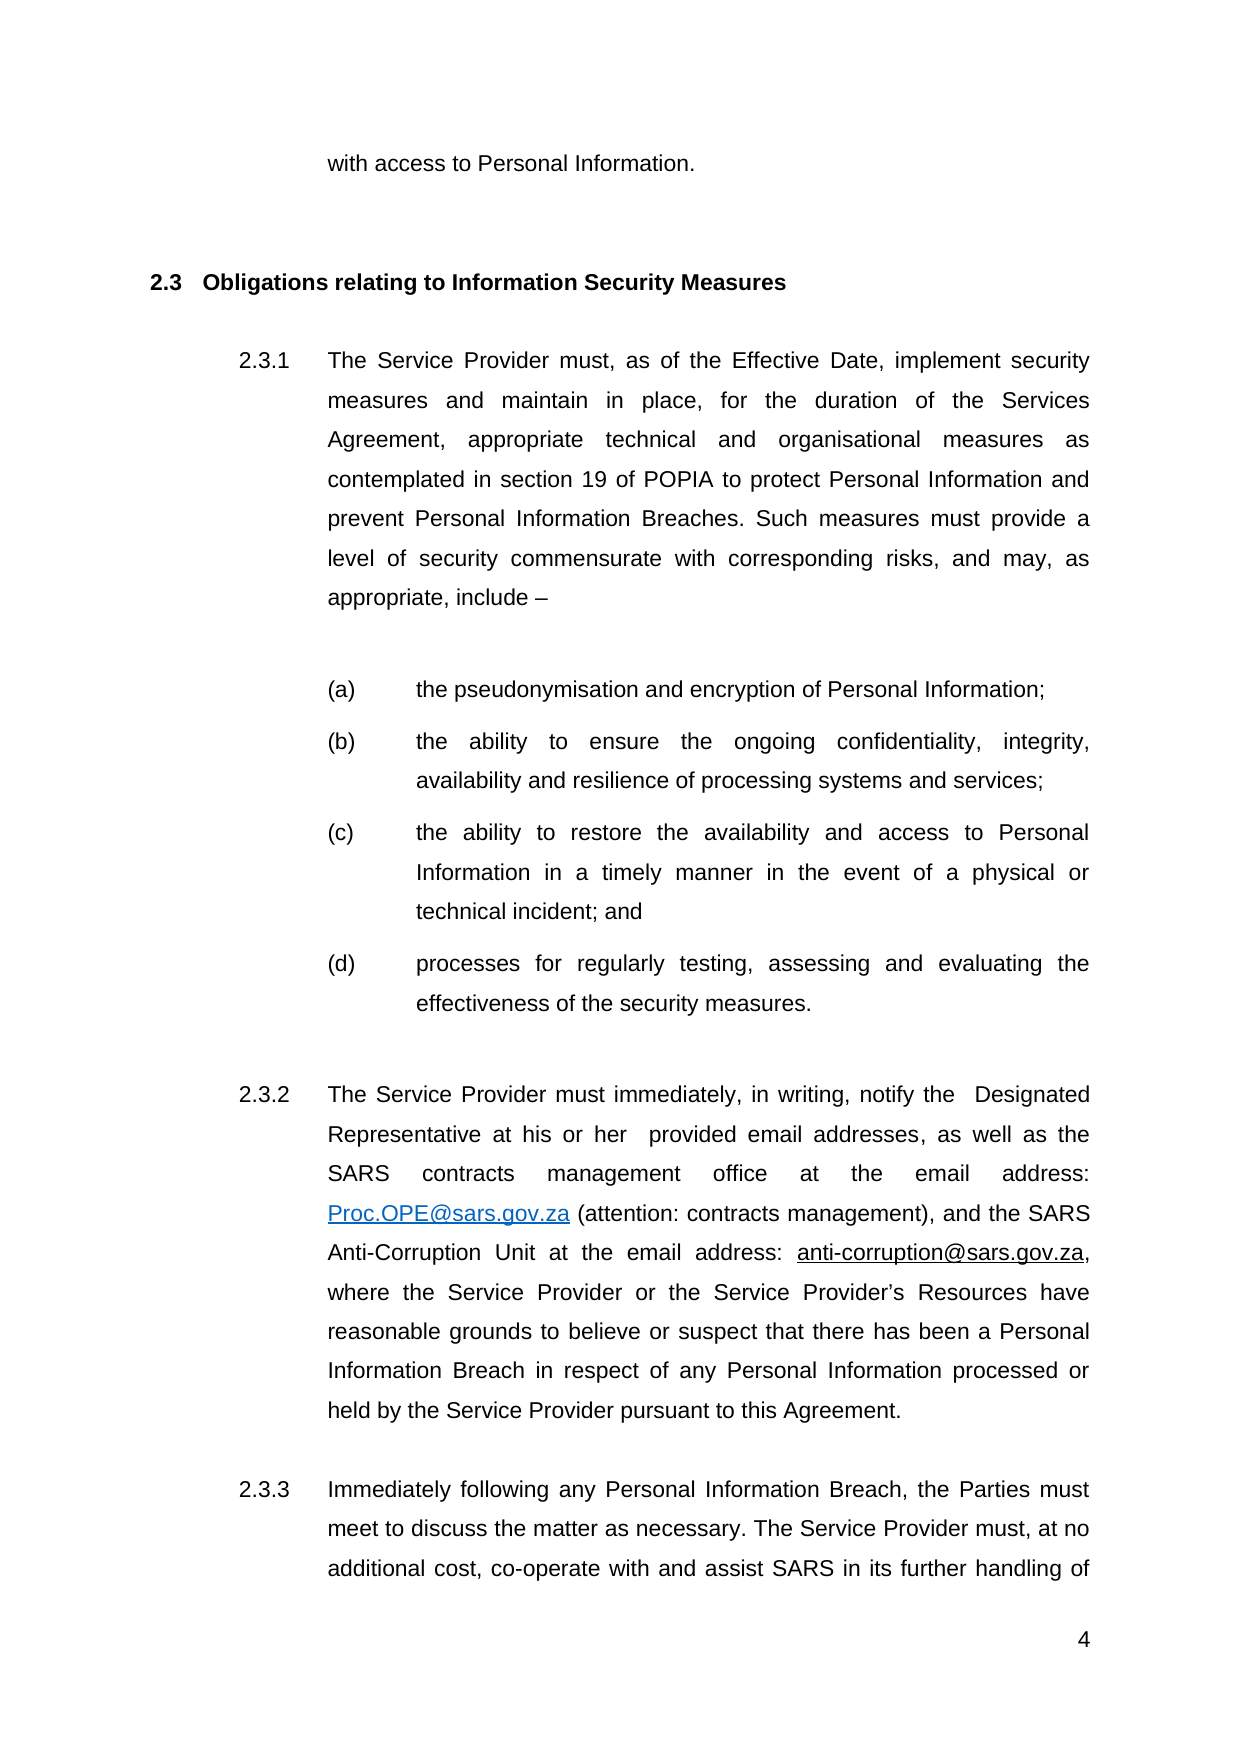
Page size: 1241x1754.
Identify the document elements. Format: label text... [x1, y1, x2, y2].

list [239, 1476, 1090, 1581]
list Obligations relating to Information Security Measures [150, 268, 1090, 295]
list The Service Provider must immediately, in writing, notify the Designated Representative at his or her provided email addresses, as well as the SARS contracts management office at the email address: Proc.OPE@sars.gov.za (attention: contracts management), and the SARS Anti-Corruption Unit at the email address: anti-corruption@sars.gov.za, where the Service Provider or the Service Provider’s Resources have reasonable grounds to believe or suspect that there has been a Personal Information Breach in respect of any Personal Information processed or held by the Service Provider pursuant to this Agreement. [239, 1081, 1090, 1423]
text (d) processes for regularly testing, assessing and evaluating the effectiveness of the security measures. [327, 950, 1090, 1016]
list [239, 150, 1090, 176]
text (c) the ability to restore the availability and access to Personal Information in a timely manner in the event of a physical or technical incident; and [327, 819, 1090, 924]
text (b) the ability to ensure the ongoing confidentiality, integrity, availability and resilience of processing systems and services; [327, 728, 1090, 793]
text (a) the pseudonymisation and encryption of Personal Information; [327, 676, 1090, 702]
list The Service Provider must, as of the Effective Date, implement security measures and maintain in place, for the duration of the Services Agreement, appropriate technical and organisational measures as contemplated in section 19 of POPIA to protect Personal Information and prevent Personal Information Breaches. Such measures must provide a level of security commensurate with corresponding risks, and may, as appropriate, include – [239, 347, 1090, 611]
